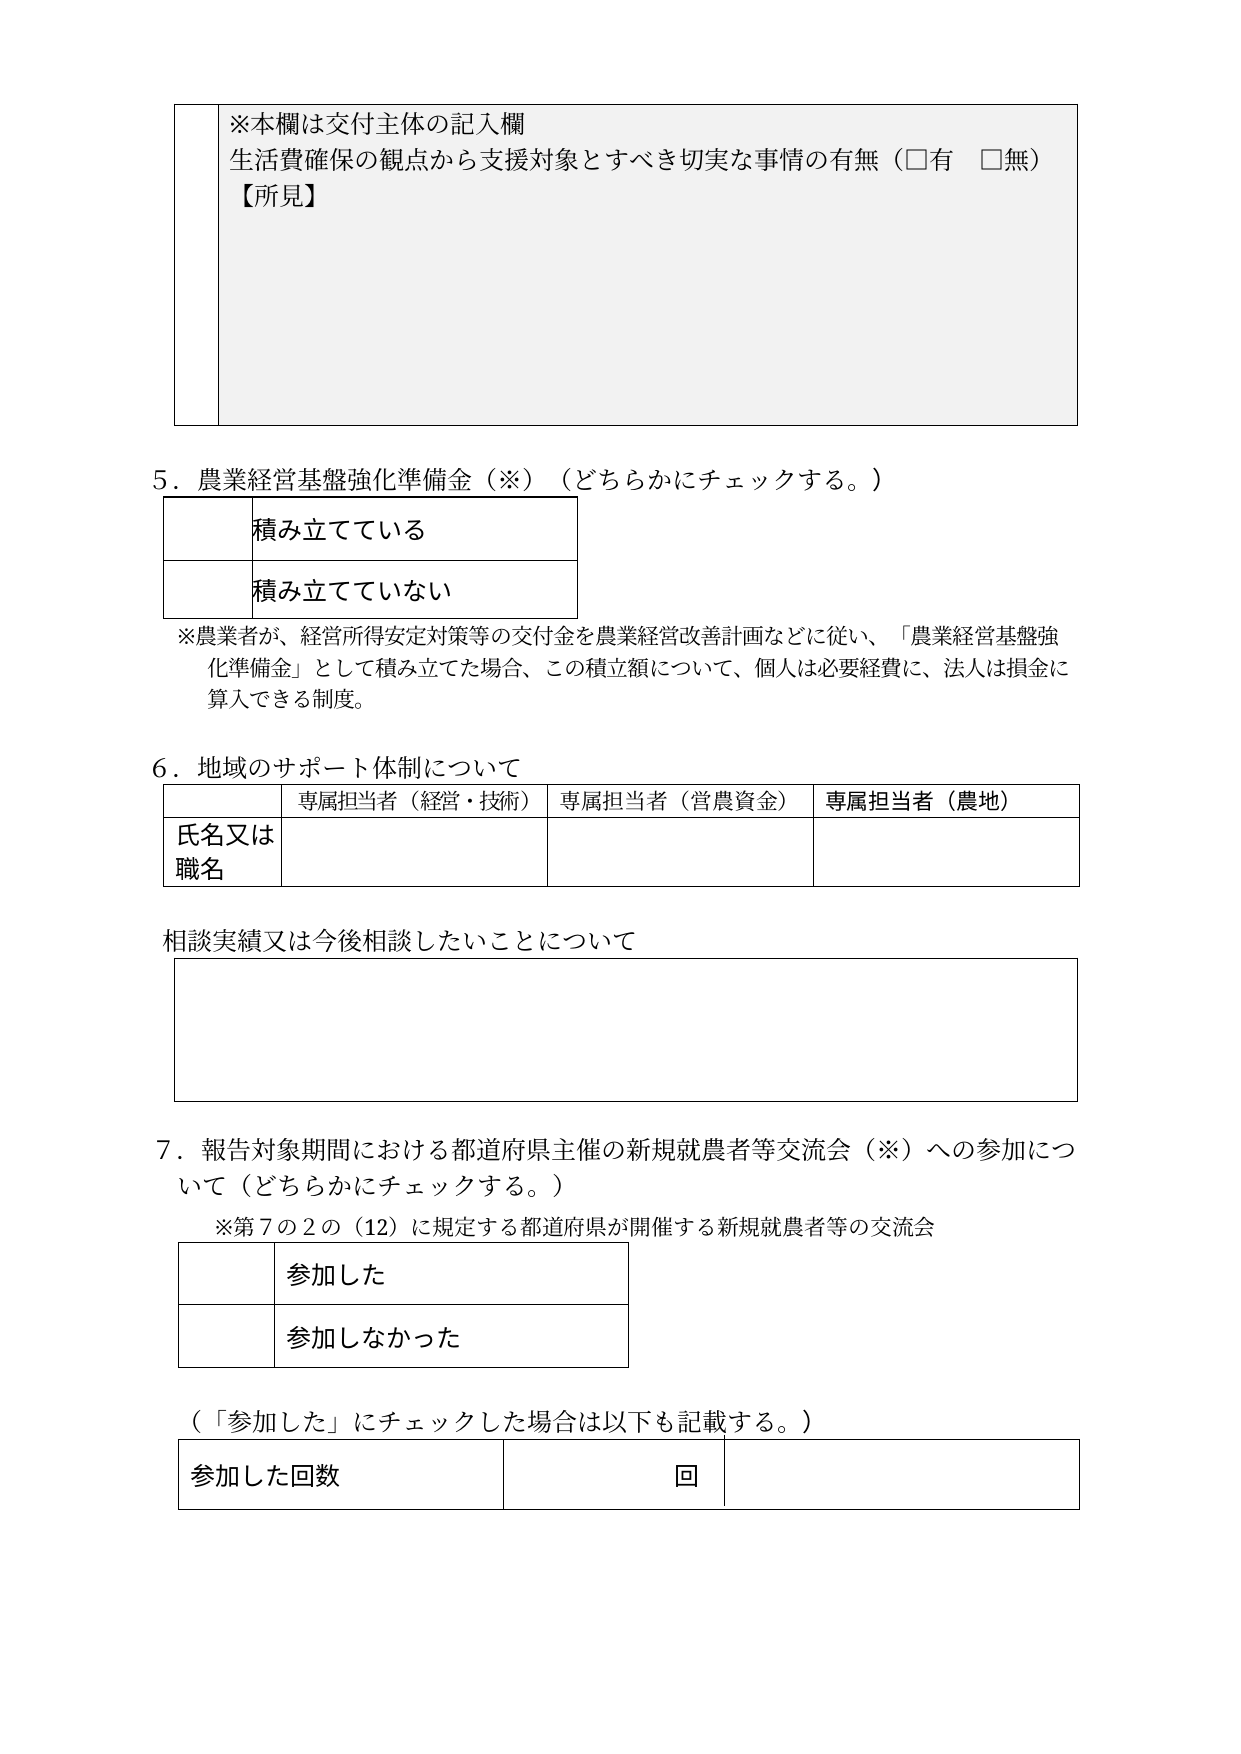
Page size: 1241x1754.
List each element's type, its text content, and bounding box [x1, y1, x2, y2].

text ６．地域のサポート体制について [148, 748, 1077, 784]
table_cell 積み立てていない [253, 561, 577, 618]
text 相談実績又は今後相談したいことについて [148, 921, 1077, 957]
table_header [175, 959, 1077, 1101]
table_header 専属担当者（経営・技術） [282, 785, 547, 817]
table_header [164, 498, 252, 560]
table_header 専属担当者（農地） [814, 785, 1079, 817]
table_cell [548, 818, 813, 886]
table_cell [282, 818, 547, 886]
text ※農業者が、経営所得安定対策等の交付金を農業経営改善計画などに従い、「農業経営基盤強化準備金」として積み立てた場合、この積立額について、個人は必要経費に、法人は損金に算入できる制度。 [177, 619, 1077, 714]
table_cell 参加しなかった [275, 1305, 628, 1367]
text ※第７の２の（12）に規定する都道府県が開催する新規就農者等の交流会 [171, 1210, 1077, 1241]
table_cell [164, 561, 252, 618]
table_header 参加した [275, 1243, 628, 1304]
table_cell [814, 818, 1079, 886]
table_cell [179, 1305, 274, 1367]
text ７．報告対象期間における都道府県主催の新規就農者等交流会（※）への参加について（どちらかにチェックする。） [151, 1131, 1077, 1203]
table_header [164, 785, 281, 817]
table_header [179, 1243, 274, 1304]
text （「参加した」にチェックした場合は以下も記載する。） [147, 1402, 1077, 1438]
table_header 回 [504, 1440, 1079, 1508]
table_header 専属担当者（営農資金） [548, 785, 813, 817]
table_header 参加した回数 [179, 1440, 503, 1508]
table_cell ※本欄は交付主体の記入欄 生活費確保の観点から支援対象とすべき切実な事情の有無（□有 □無） 【所見】 [219, 105, 1077, 425]
text ５．農業経営基盤強化準備金（※）（どちらかにチェックする。） [148, 460, 1077, 496]
table_cell [175, 105, 218, 425]
table_cell 氏名又は職名 [164, 818, 281, 886]
table_header 積み立てている [253, 498, 577, 560]
